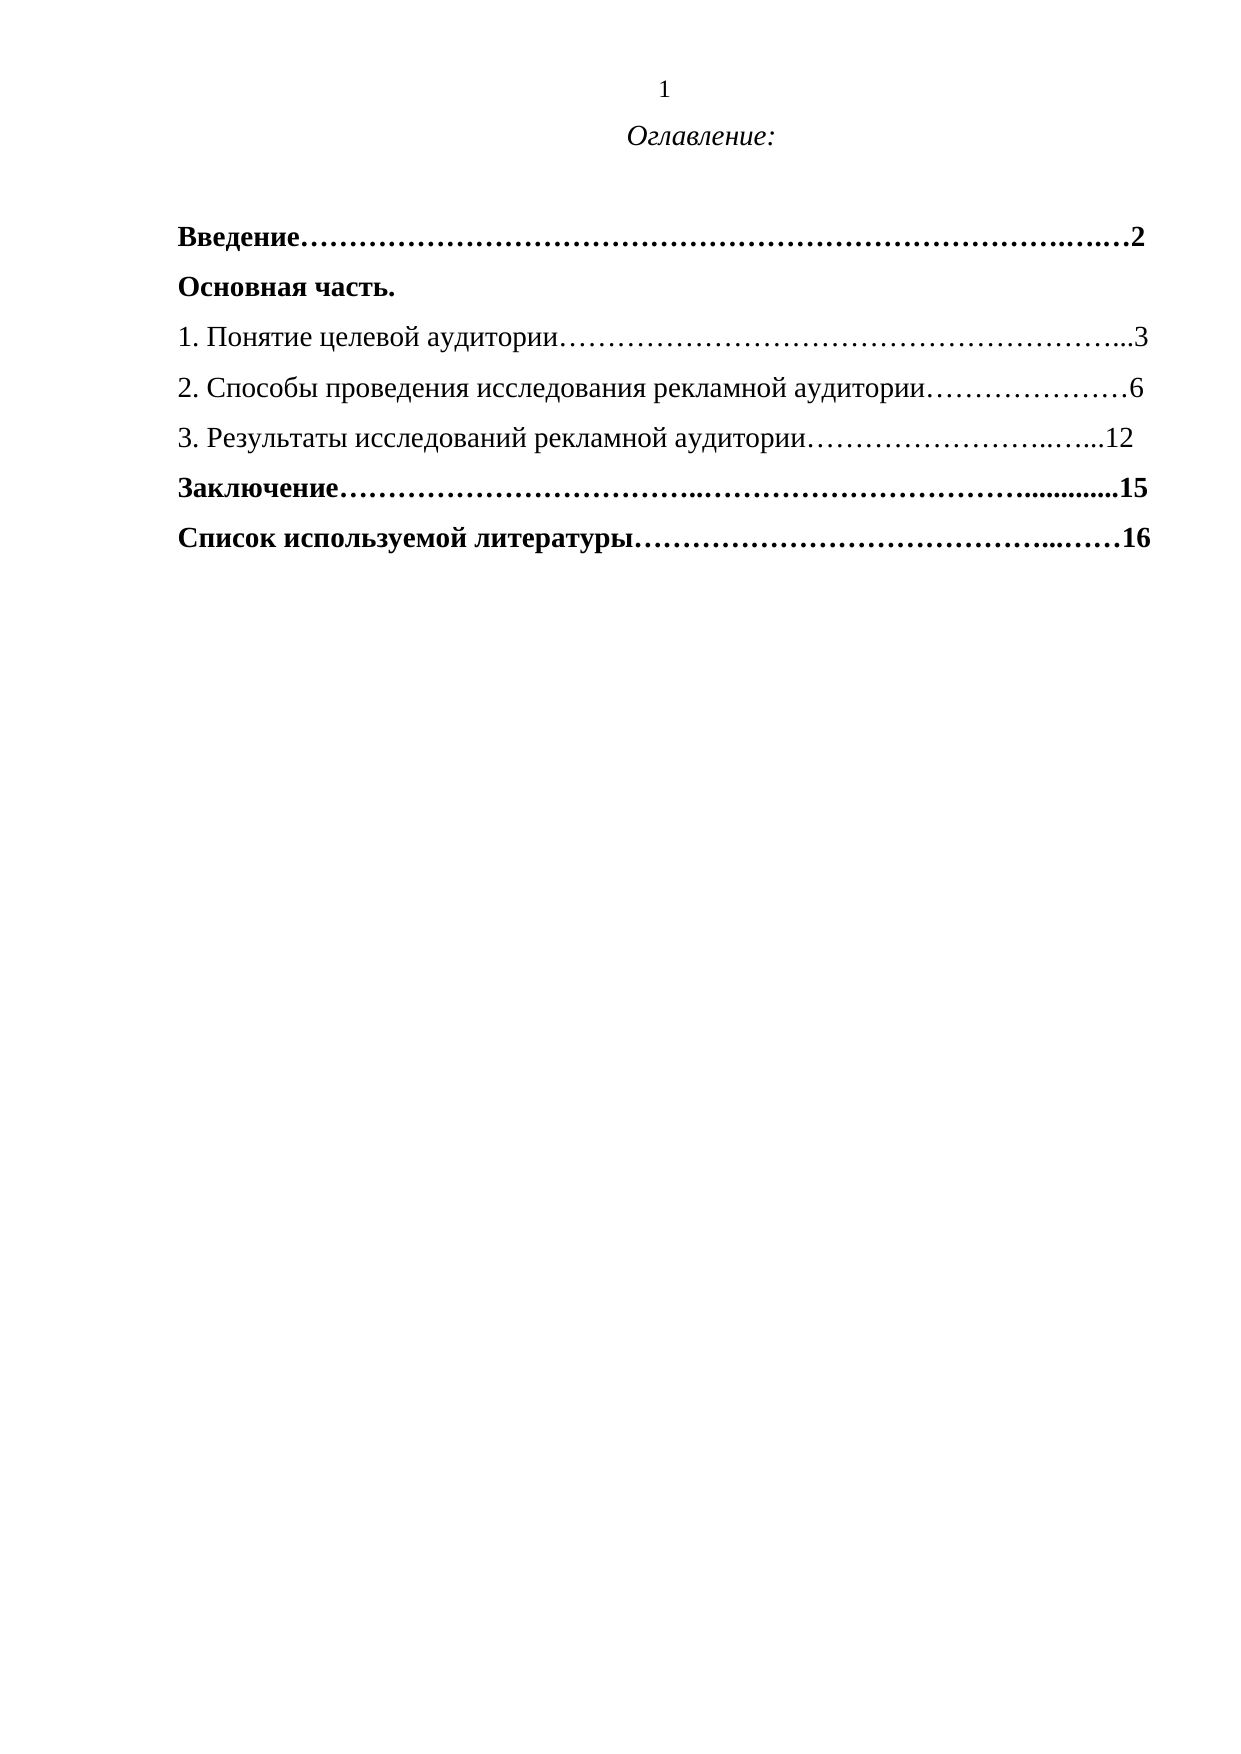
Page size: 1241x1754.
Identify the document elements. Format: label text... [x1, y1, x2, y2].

text Основная часть. [177, 269, 1152, 303]
text Оглавление: [177, 118, 1152, 152]
text Введение…………………………………………………………………….….…2 [177, 219, 1152, 252]
text Список используемой литературы……………………………………...……16 [177, 521, 1152, 554]
text 2. Способы проведения исследования рекламной аудитории…………………6 [177, 370, 1152, 403]
text Заключение………………………………..…………………………….............15 [177, 470, 1152, 504]
text 3. Результаты исследований рекламной аудитории……………………..…...12 [177, 420, 1152, 453]
text 1. Понятие целевой аудитории…………………………………………………...3 [177, 319, 1152, 353]
